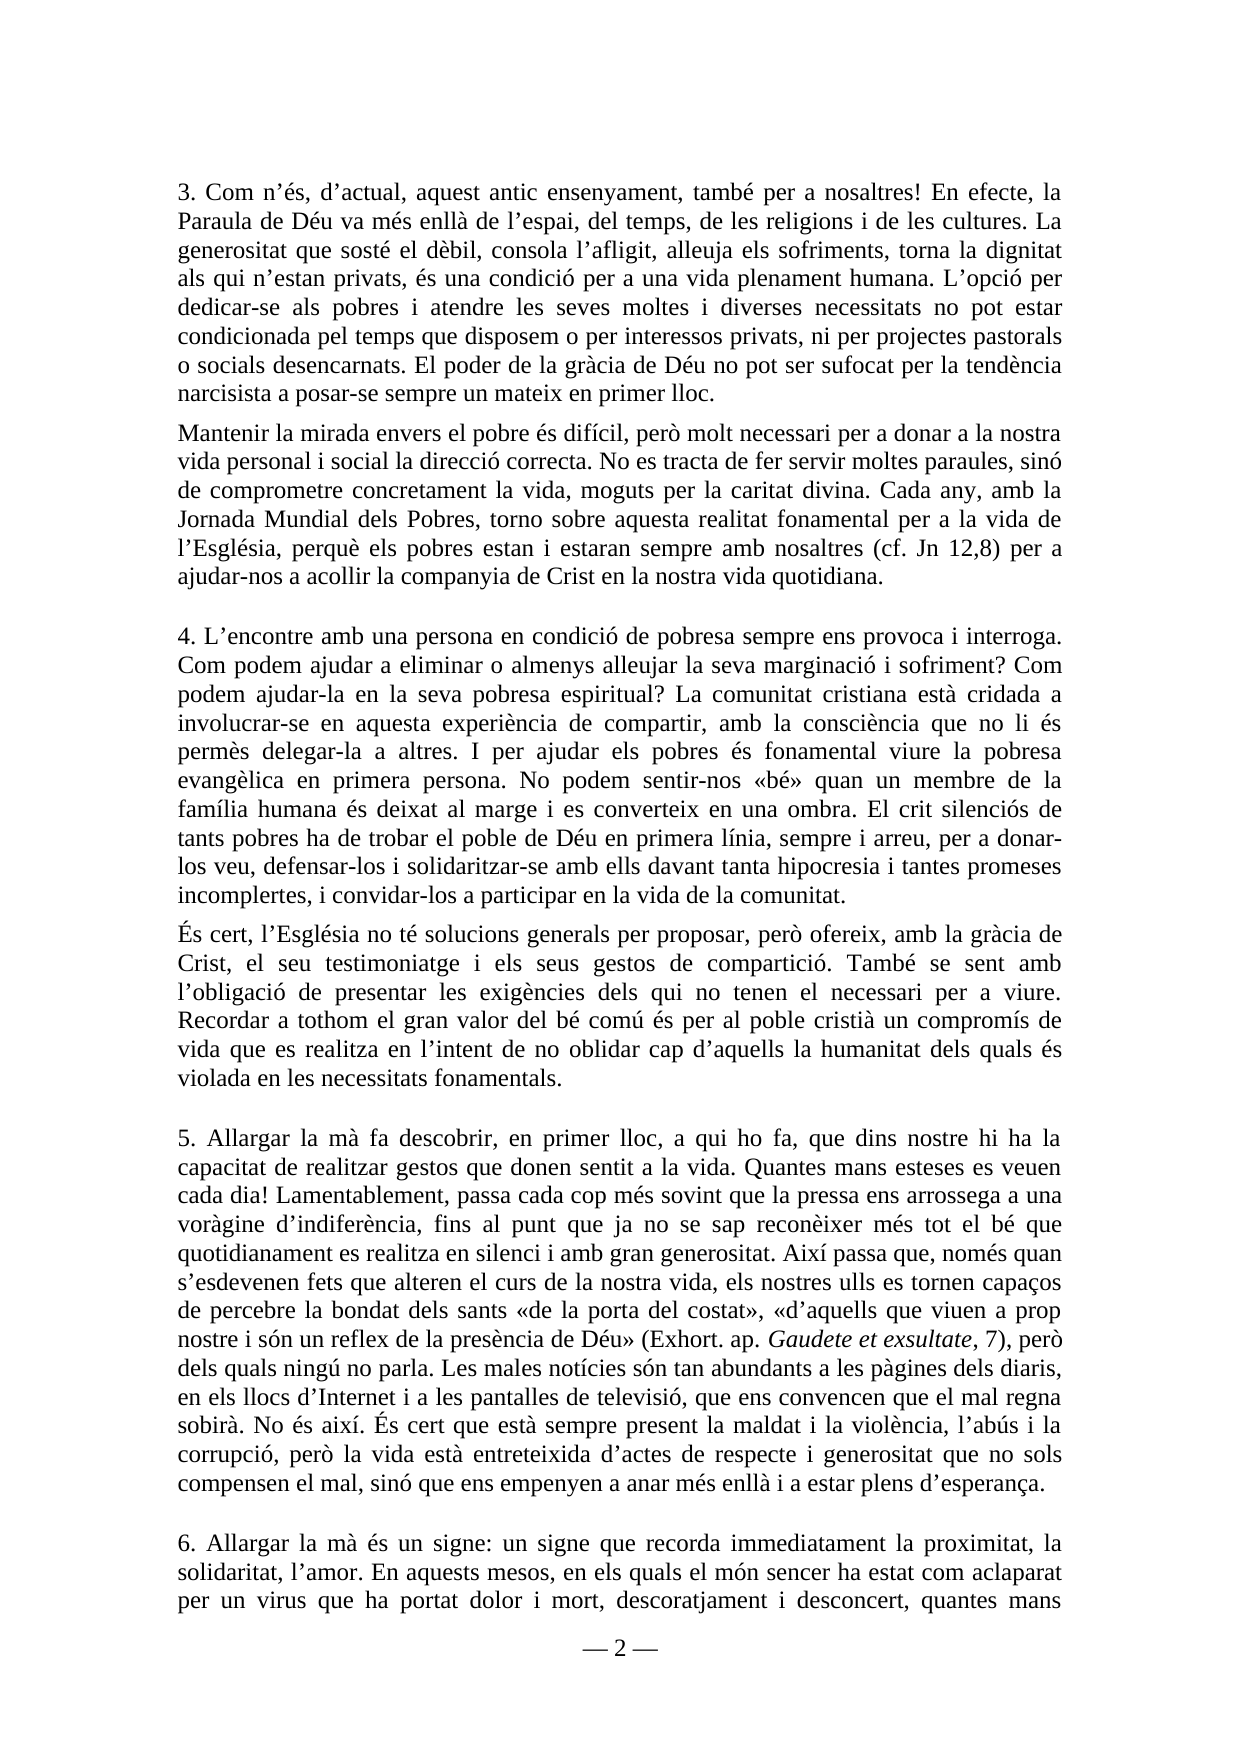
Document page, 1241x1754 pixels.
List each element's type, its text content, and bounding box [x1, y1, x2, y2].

text 5. Allargar la mà fa descobrir, en primer lloc, a qui ho fa, que dins nostre hi ha la capacitat de realitzar gestos que donen sentit a la vida. Quantes mans esteses es veuen cada dia! Lamentablement, passa cada cop més sovint que la pressa ens arrossega a una voràgine d’indiferència, fins al punt que ja no se sap reconèixer més tot el bé que quotidianament es realitza en silenci i amb gran generositat. Així passa que, només quan s’esdevenen fets que alteren el curs de la nostra vida, els nostres ulls es tornen capaços de percebre la bondat dels sants «de la porta del costat», «d’aquells que viuen a prop nostre i són un reflex de la presència de Déu» (Exhort. ap. Gaudete et exsultate, 7), però dels quals ningú no parla. Les males notícies són tan abundants a les pàgines dels diaris, en els llocs d’Internet i a les pantalles de televisió, que ens convencen que el mal regna sobirà. No és així. És cert que està sempre present la maldat i la violència, l’abús i la corrupció, però la vida està entreteixida d’actes de respecte i generositat que no sols compensen el mal, sinó que ens empenyen a anar més enllà i a estar plens d’esperança. [177, 1123, 1063, 1497]
text 3. Com n’és, d’actual, aquest antic ensenyament, també per a nosaltres! En efecte, la Paraula de Déu va més enllà de l’espai, del temps, de les religions i de les cultures. La generositat que sosté el dèbil, consola l’afligit, alleuja els sofriments, torna la dignitat als qui n’estan privats, és una condició per a una vida plenament humana. L’opció per dedicar-se als pobres i atendre les seves moltes i diverses necessitats no pot estar condicionada pel temps que disposem o per interessos privats, ni per projectes pastorals o socials desencarnats. El poder de la gràcia de Déu no pot ser sufocat per la tendència narcisista a posar-se sempre un mateix en primer lloc. [177, 177, 1063, 407]
text 4. L’encontre amb una persona en condició de pobresa sempre ens provoca i interroga. Com podem ajudar a eliminar o almenys alleujar la seva marginació i sofriment? Com podem ajudar-la en la seva pobresa espiritual? La comunitat cristiana està cridada a involucrar-se en aquesta experiència de compartir, amb la consciència que no li és permès delegar-la a altres. I per ajudar els pobres és fonamental viure la pobresa evangèlica en primera persona. No podem sentir-nos «bé» quan un membre de la família humana és deixat al marge i es converteix en una ombra. El crit silenciós de tants pobres ha de trobar el poble de Déu en primera línia, sempre i arreu, per a donar-los veu, defensar-los i solidaritzar-se amb ells davant tanta hipocresia i tantes promeses incomplertes, i convidar-los a participar en la vida de la comunitat. [177, 621, 1063, 909]
text Mantenir la mirada envers el pobre és difícil, però molt necessari per a donar a la nostra vida personal i social la direcció correcta. No es tracta de fer servir moltes paraules, sinó de comprometre concretament la vida, moguts per la caritat divina. Cada any, amb la Jornada Mundial dels Pobres, torno sobre aquesta realitat fonamental per a la vida de l’Església, perquè els pobres estan i estaran sempre amb nosaltres (cf. Jn 12,8) per a ajudar-nos a acollir la companyia de Crist en la nostra vida quotidiana. [177, 418, 1063, 590]
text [177, 1528, 1063, 1614]
text És cert, l’Església no té solucions generals per proposar, però ofereix, amb la gràcia de Crist, el seu testimoniatge i els seus gestos de compartició. També se sent amb l’obligació de presentar les exigències dels qui no tenen el necessari per a viure. Recordar a tothom el gran valor del bé comú és per al poble cristià un compromís de vida que es realitza en l’intent de no oblidar cap d’aquells la humanitat dels quals és violada en les necessitats fonamentals. [177, 919, 1063, 1092]
